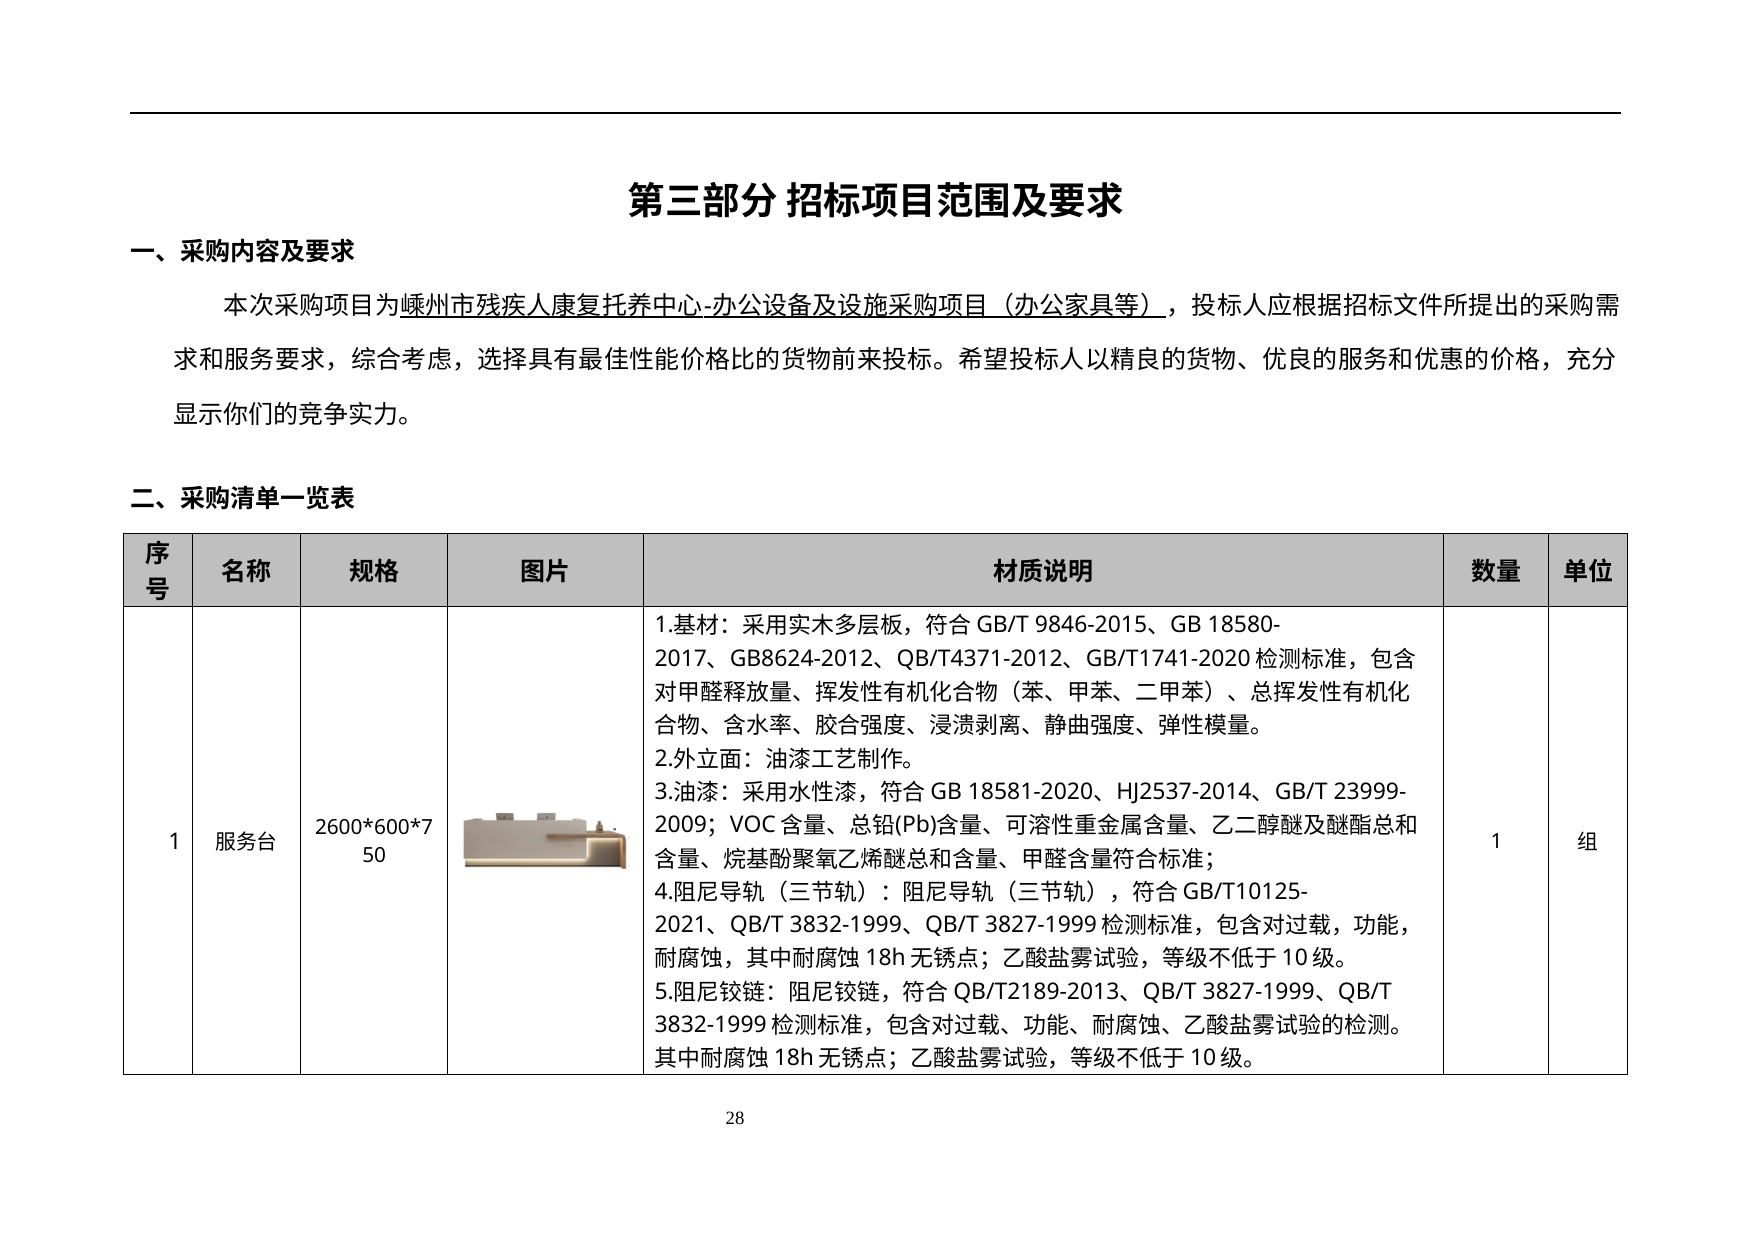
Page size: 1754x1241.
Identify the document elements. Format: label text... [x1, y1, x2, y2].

text 二、采购清单一览表 [130, 478, 1621, 514]
table_header 材质说明 [644, 534, 1443, 606]
table_header 单位 [1549, 534, 1627, 606]
text 本次采购项目为嵊州市残疾人康复托养中心-办公设备及设施采购项目（办公家具等），投标人应根据招标文件所提出的采购需求和服务要求，综合考虑，选择具有最佳性能价格比的货物前来投标。希望投标人以精良的货物、优良的服务和优惠的价格，充分显示你们的竞争实力。 [174, 285, 1621, 430]
table_cell 组 [1549, 607, 1627, 1074]
table_cell [448, 607, 643, 1074]
table_header 数量 [1444, 534, 1548, 606]
picture [458, 800, 642, 881]
table_cell 1.基材：采用实木多层板，符合GB/T 9846-2015、GB 18580-2017、GB8624-2012、QB/T4371-2012、GB/T1741-2020检测标准，包含对甲醛释放量、挥发性有机化合物（苯、甲苯、二甲苯）、总挥发性有机化合物、含水率、胶合强度、浸溃剥离、静曲强度、弹性模量。 2.外立面：油漆工艺制作。 3.油漆：采用水性漆，符合GB 18581-2020、HJ2537-2014、GB/T 23999-2009；VOC含量、总铅(Pb)含量、可溶性重金属含量、乙二醇醚及醚酯总和含量、烷基酚聚氧乙烯醚总和含量、甲醛含量符合标准； 4.阻尼导轨（三节轨）：阻尼导轨（三节轨），符合GB/T10125-2021、QB/T 3832-1999、QB/T 3827-1999检测标准，包含对过载，功能，耐腐蚀，其中耐腐蚀18h无锈点；乙酸盐雾试验，等级不低于10级。 5.阻尼铰链：阻尼铰链，符合QB/T2189-2013、QB/T 3827-1999、QB/T 3832-1999检测标准，包含对过载、功能、耐腐蚀、乙酸盐雾试验的检测。其中耐腐蚀18h无锈点；乙酸盐雾试验，等级不低于10级。 [644, 607, 1443, 1074]
table_header 序号 [124, 534, 192, 606]
table_header 规格 [301, 534, 447, 606]
text 第三部分 招标项目范围及要求 [130, 148, 1621, 231]
table_cell 服务台 [193, 607, 300, 1074]
text 一、采购内容及要求 [130, 231, 1621, 267]
table_header 名称 [193, 534, 300, 606]
table_header 图片 [448, 534, 643, 606]
table_cell 1 [1444, 607, 1548, 1074]
table_cell 2600*600*750 [301, 607, 447, 1074]
table_cell 1 [124, 607, 192, 1074]
